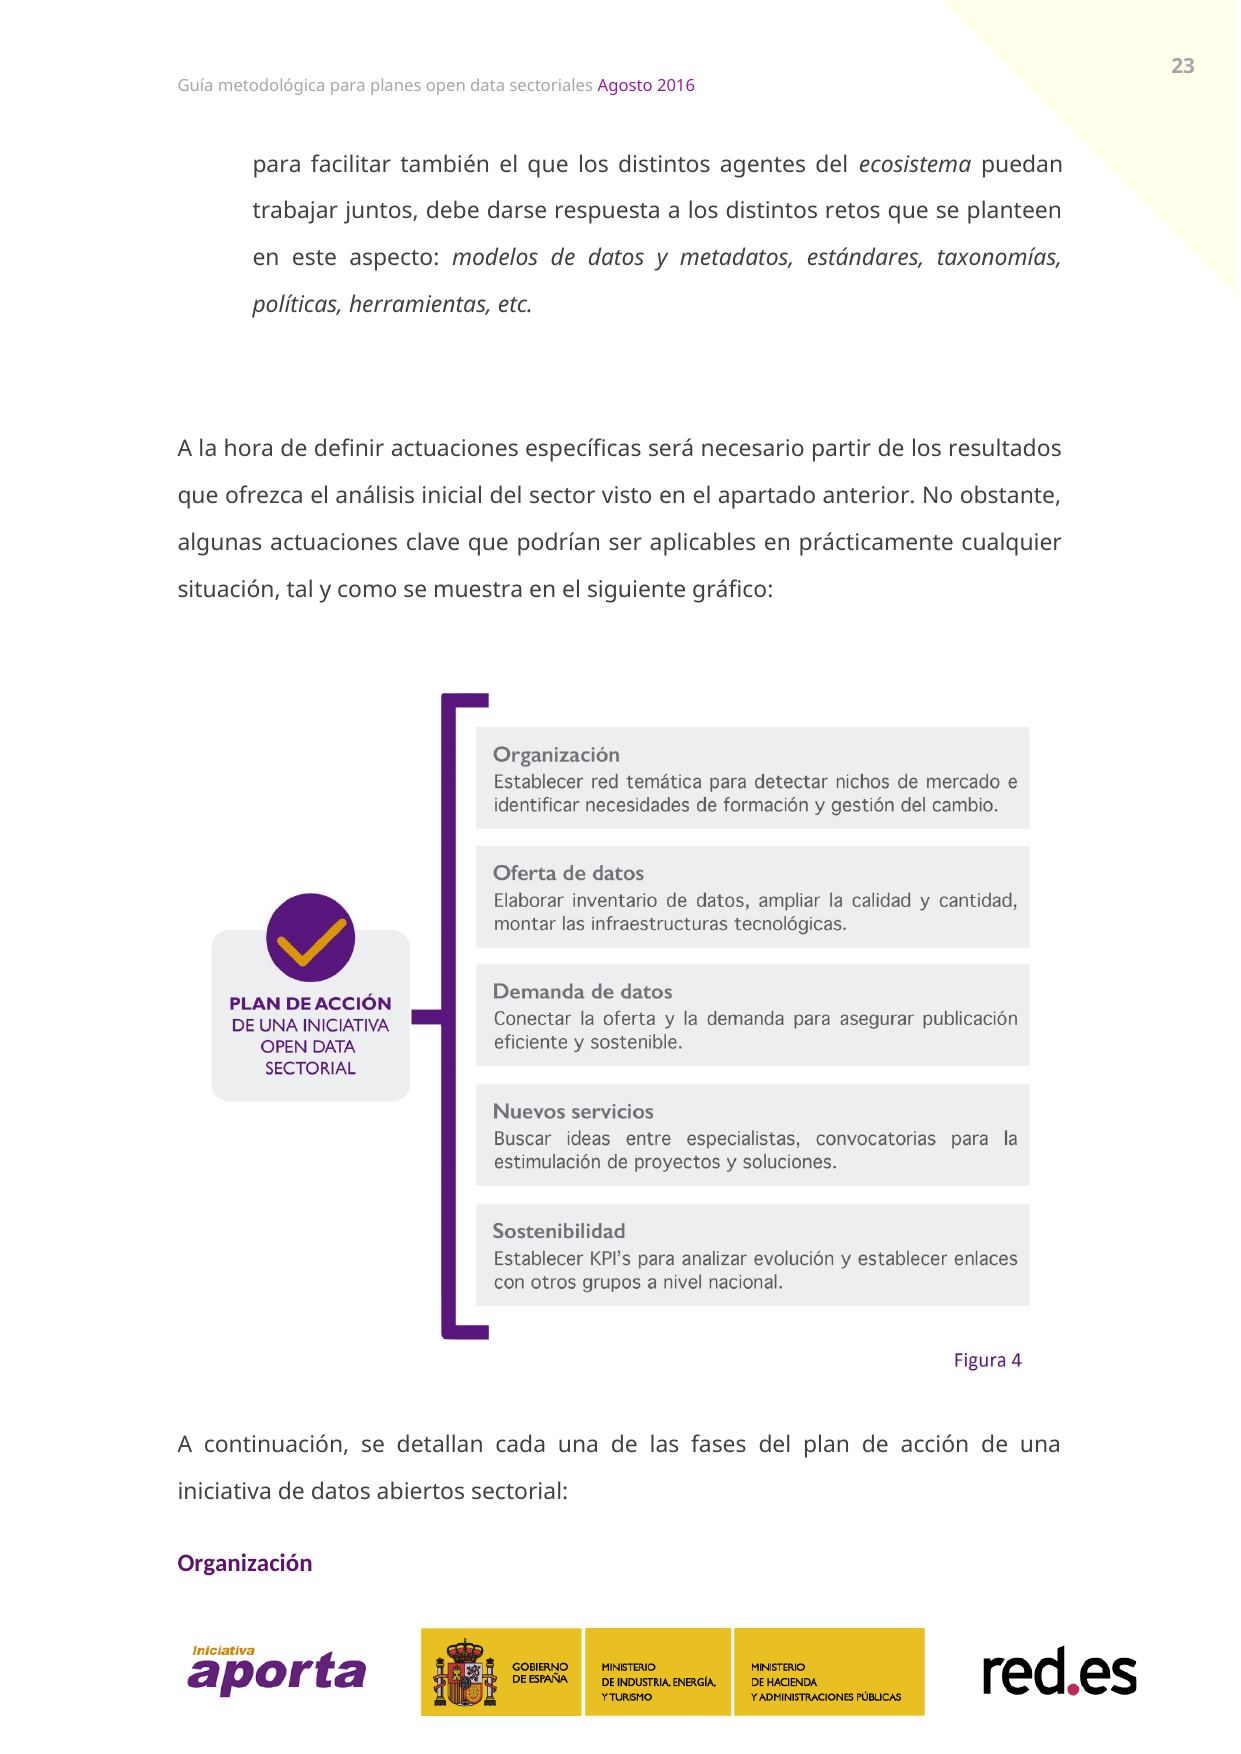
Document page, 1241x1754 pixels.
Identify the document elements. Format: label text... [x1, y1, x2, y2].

text Organización [177, 1547, 1063, 1577]
text A continuación, se detallan cada una de las fases del plan de acción de una iniciativa de datos abiertos sectorial: [177, 1428, 1063, 1506]
text A la hora de definir actuaciones específicas será necesario partir de los resultados que ofrezca el análisis inicial del sector visto en el apartado anterior. No obstante, algunas actuaciones clave que podrían ser aplicables en prácticamente cualquier situación, tal y como se muestra en el siguiente gráfico: [177, 432, 1063, 604]
picture [177, 644, 1063, 1388]
picture [177, 1628, 1137, 1716]
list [215, 148, 1063, 319]
